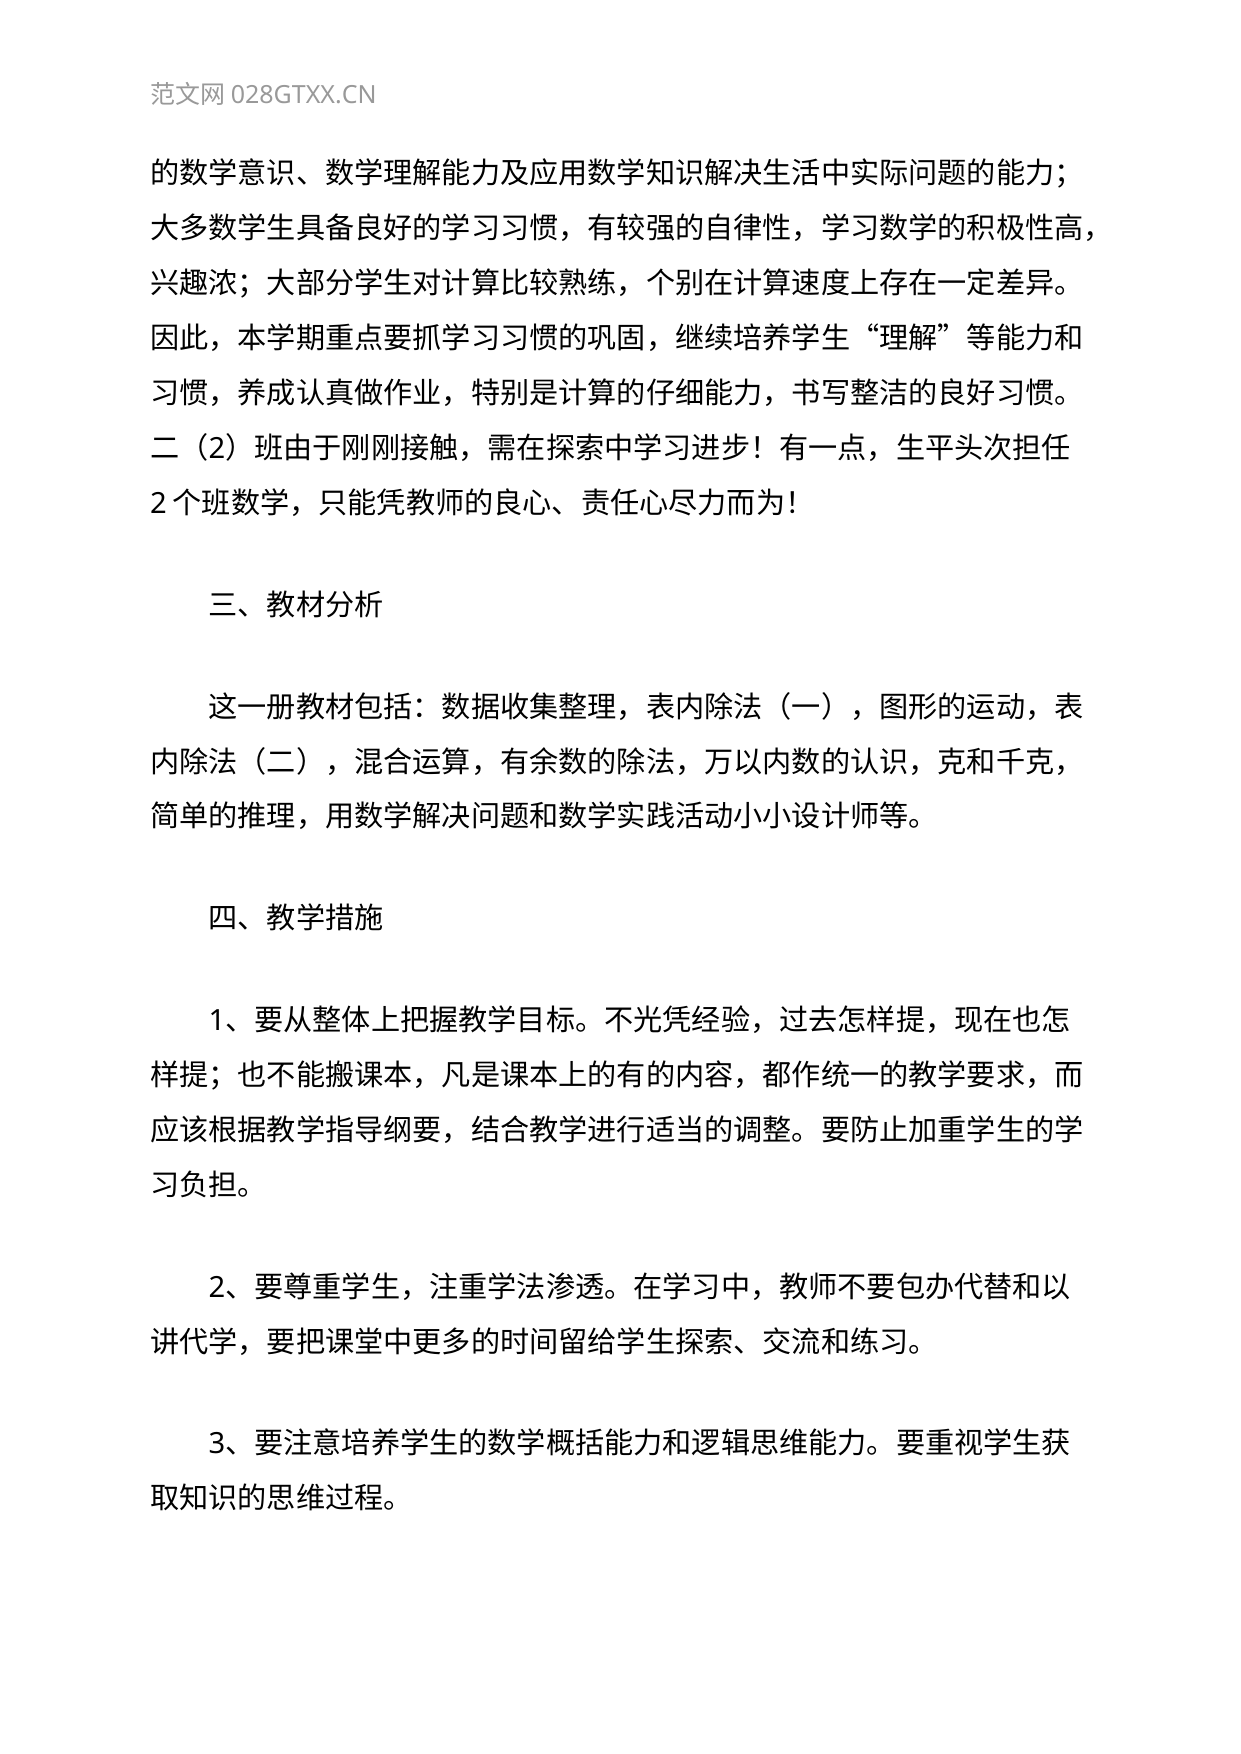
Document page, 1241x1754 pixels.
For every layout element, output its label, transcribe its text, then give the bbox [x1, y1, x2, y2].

text 1、要从整体上把握教学目标。不光凭经验，过去怎样提，现在也怎样提；也不能搬课本，凡是课本上的有的内容，都作统一的教学要求，而应该根据教学指导纲要，结合教学进行适当的调整。要防止加重学生的学习负担。 [150, 997, 1090, 1204]
text 三、教材分析 [150, 581, 1090, 624]
text 2、要尊重学生，注重学法渗透。在学习中，教师不要包办代替和以讲代学，要把课堂中更多的时间留给学生探索、交流和练习。 [150, 1263, 1090, 1360]
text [150, 150, 1090, 522]
text 3、要注意培养学生的数学概括能力和逻辑思维能力。要重视学生获取知识的思维过程。 [150, 1420, 1090, 1517]
text 这一册教材包括：数据收集整理，表内除法（一），图形的运动，表内除法（二），混合运算，有余数的除法，万以内数的认识，克和千克，简单的推理，用数学解决问题和数学实践活动小小设计师等。 [150, 683, 1090, 835]
text 四、教学措施 [150, 895, 1090, 937]
